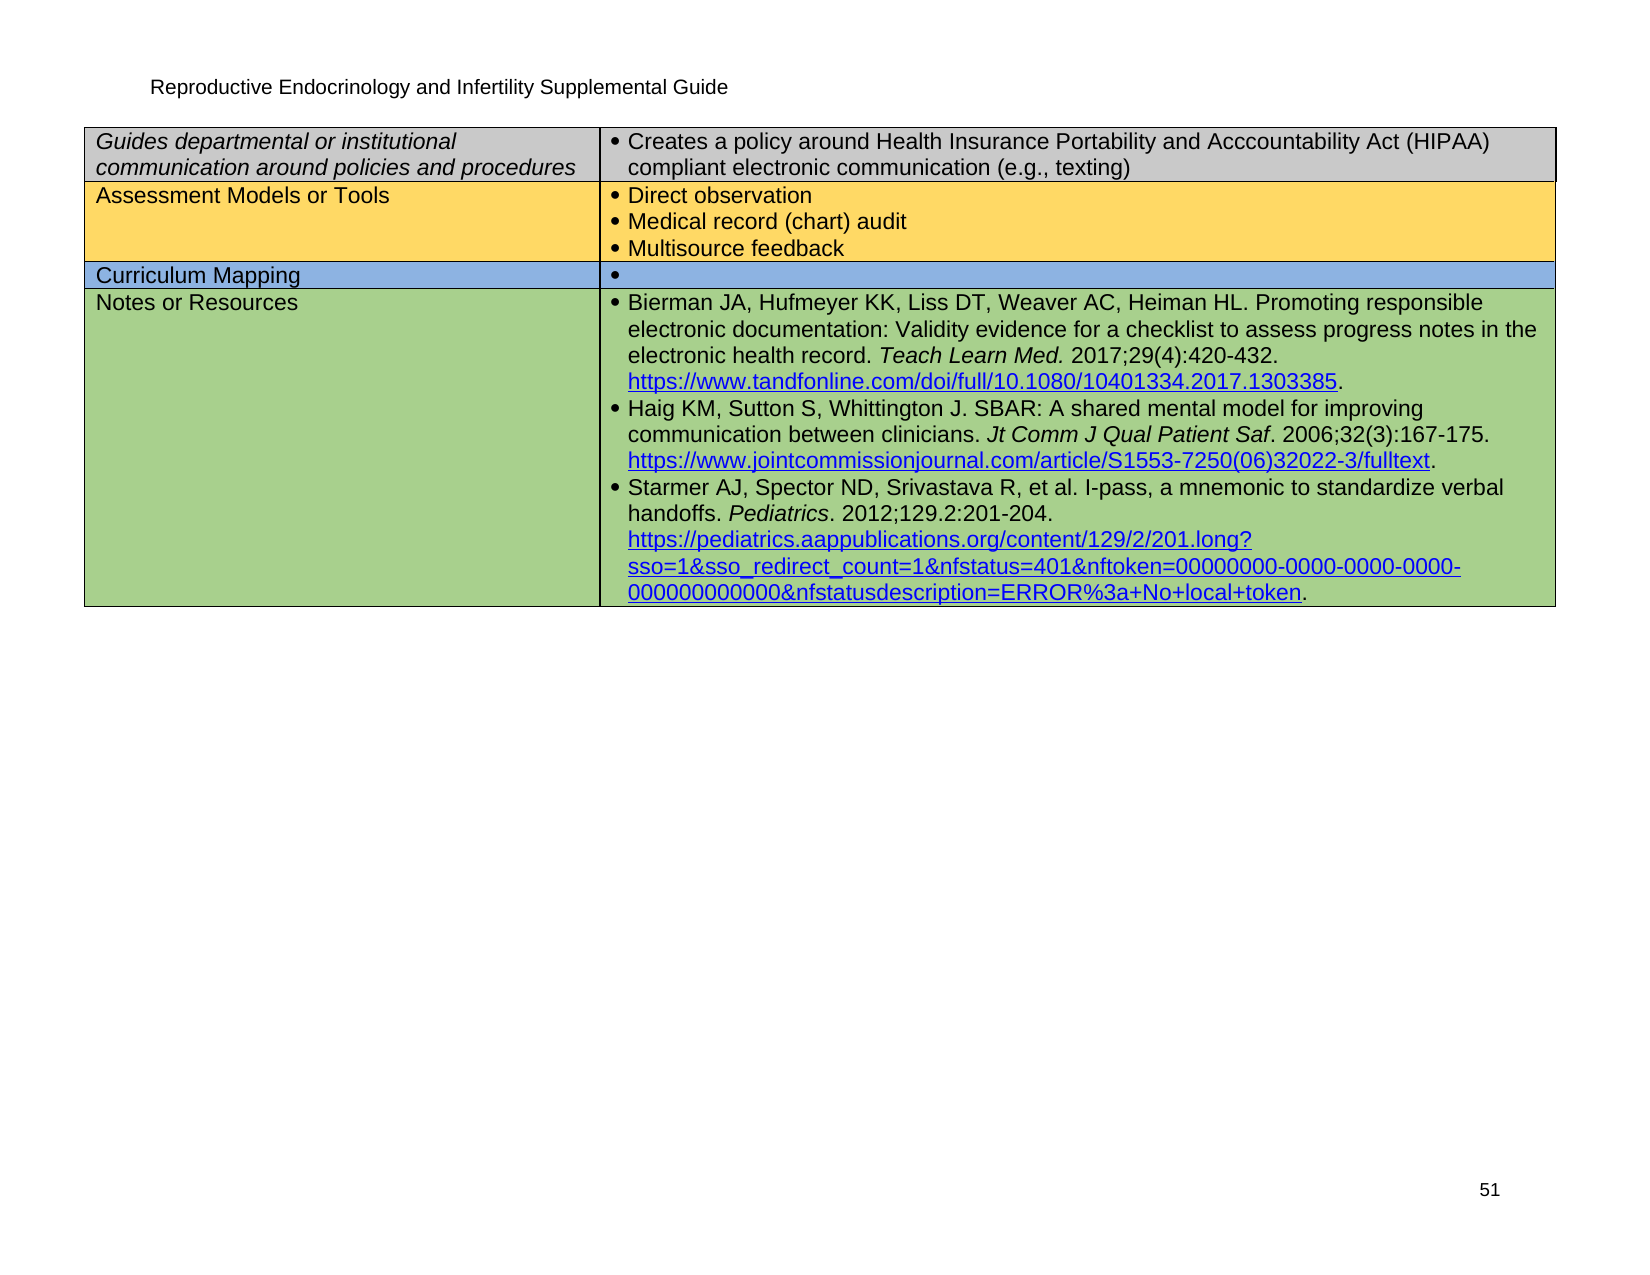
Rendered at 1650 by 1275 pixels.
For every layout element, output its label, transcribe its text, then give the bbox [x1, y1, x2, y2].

table_cell Bierman JA, Hufmeyer KK, Liss DT, Weaver AC, Heiman HL. Promoting responsible electronic documentation: Validity evidence for a checklist to assess progress notes in the electronic health record. Teach Learn Med. 2017;29(4):420-432. https://www.tandfonline.com/doi/full/10.1080/10401334.2017.1303385. Haig KM, Sutton S, Whittington J. SBAR: A shared mental model for improving communication between clinicians. Jt Comm J Qual Patient Saf. 2006;32(3):167-175. https://www.jointcommissionjournal.com/article/S1553-7250(06)32022-3/fulltext. Starmer AJ, Spector ND, Srivastava R, et al. I-pass, a mnemonic to standardize verbal handoffs. Pediatrics. 2012;129.2:201-204. https://pediatrics.aappublications.org/content/129/2/201.long?sso=1&sso_redirect_count=1&nfstatus=401&nftoken=00000000-0000-0000-0000-000000000000&nfstatusdescription=ERROR%3a+No+local+token. [601, 288, 1555, 606]
table_cell Curriculum Mapping [85, 262, 599, 288]
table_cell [601, 128, 1555, 181]
table_cell Assessment Models or Tools [85, 182, 599, 261]
table_cell [601, 261, 1555, 288]
table_cell Notes or Resources [85, 289, 599, 606]
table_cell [85, 128, 599, 181]
table_cell Direct observation Medical record (chart) audit Multisource feedback [601, 181, 1555, 261]
